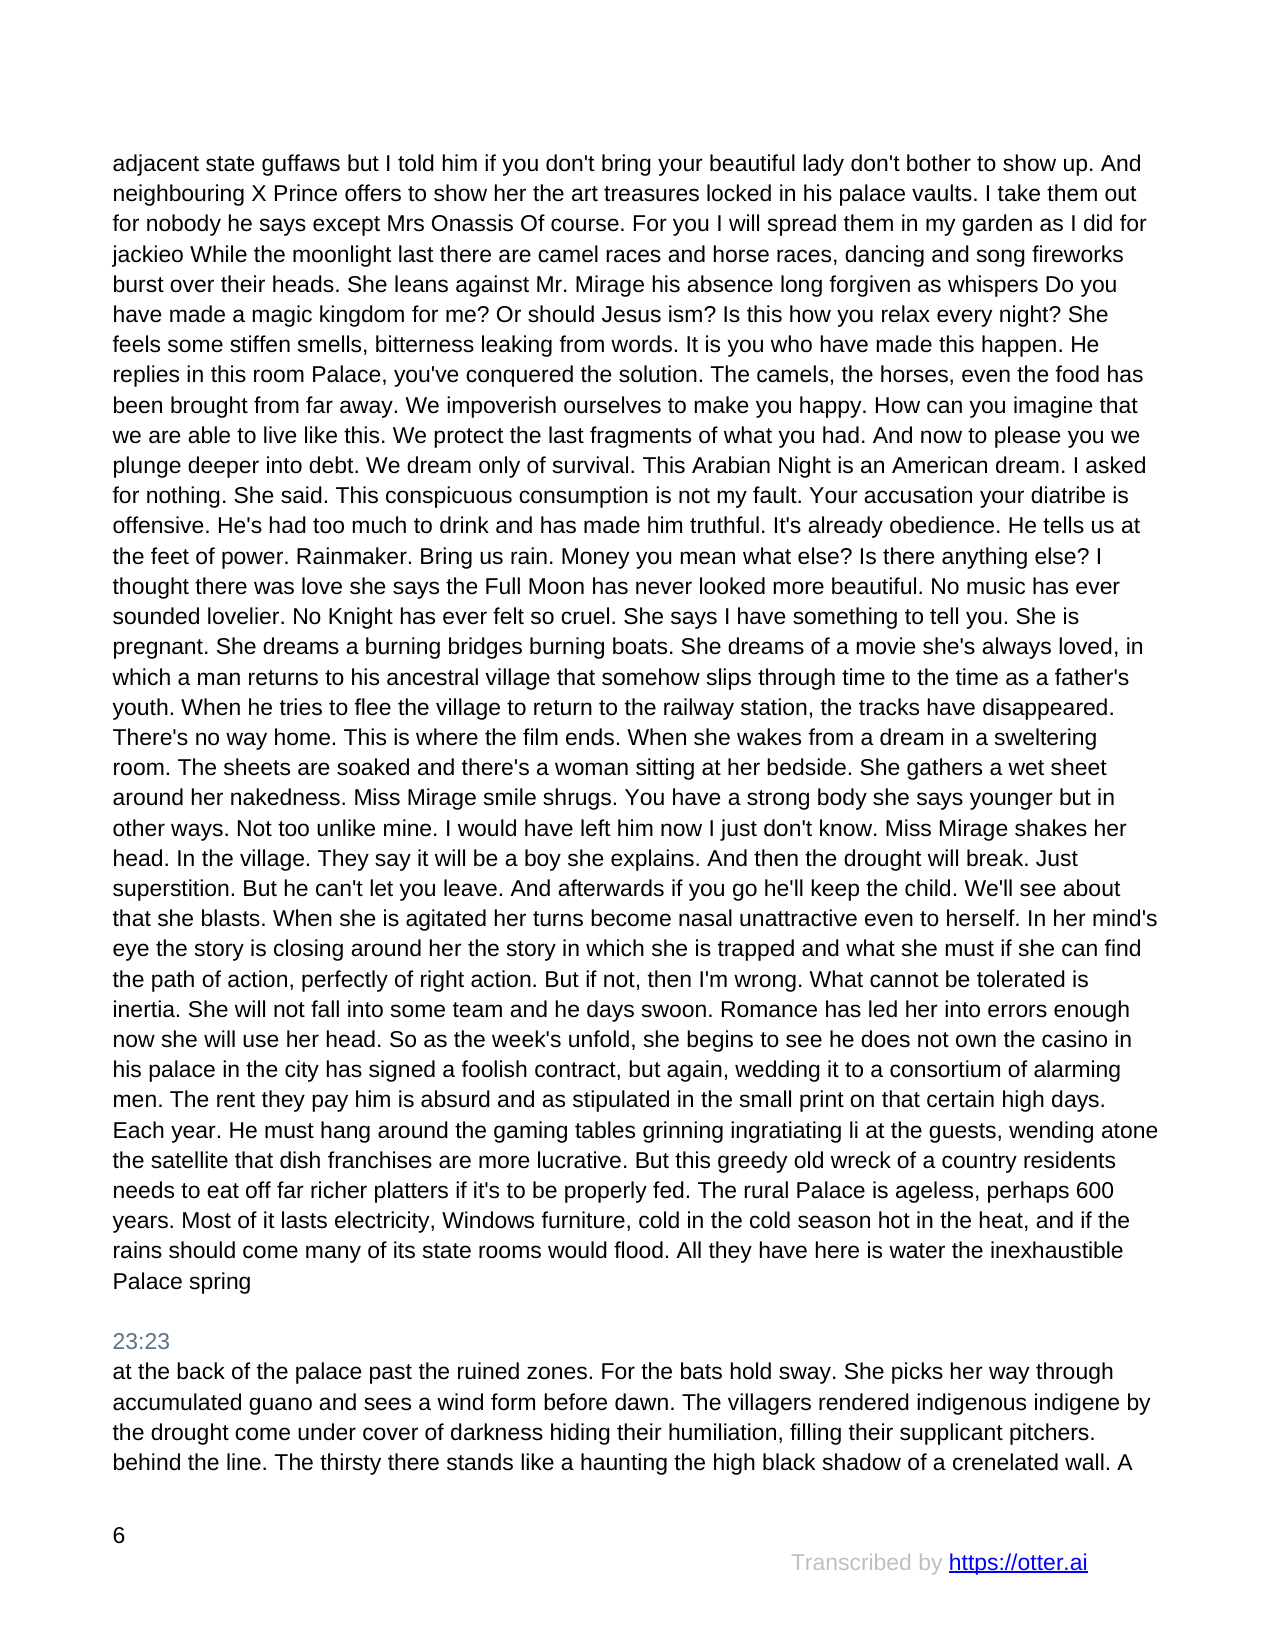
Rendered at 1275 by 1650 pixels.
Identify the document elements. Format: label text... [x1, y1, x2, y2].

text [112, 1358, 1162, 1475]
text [112, 150, 1162, 1294]
text 23:23 [112, 1328, 1162, 1354]
